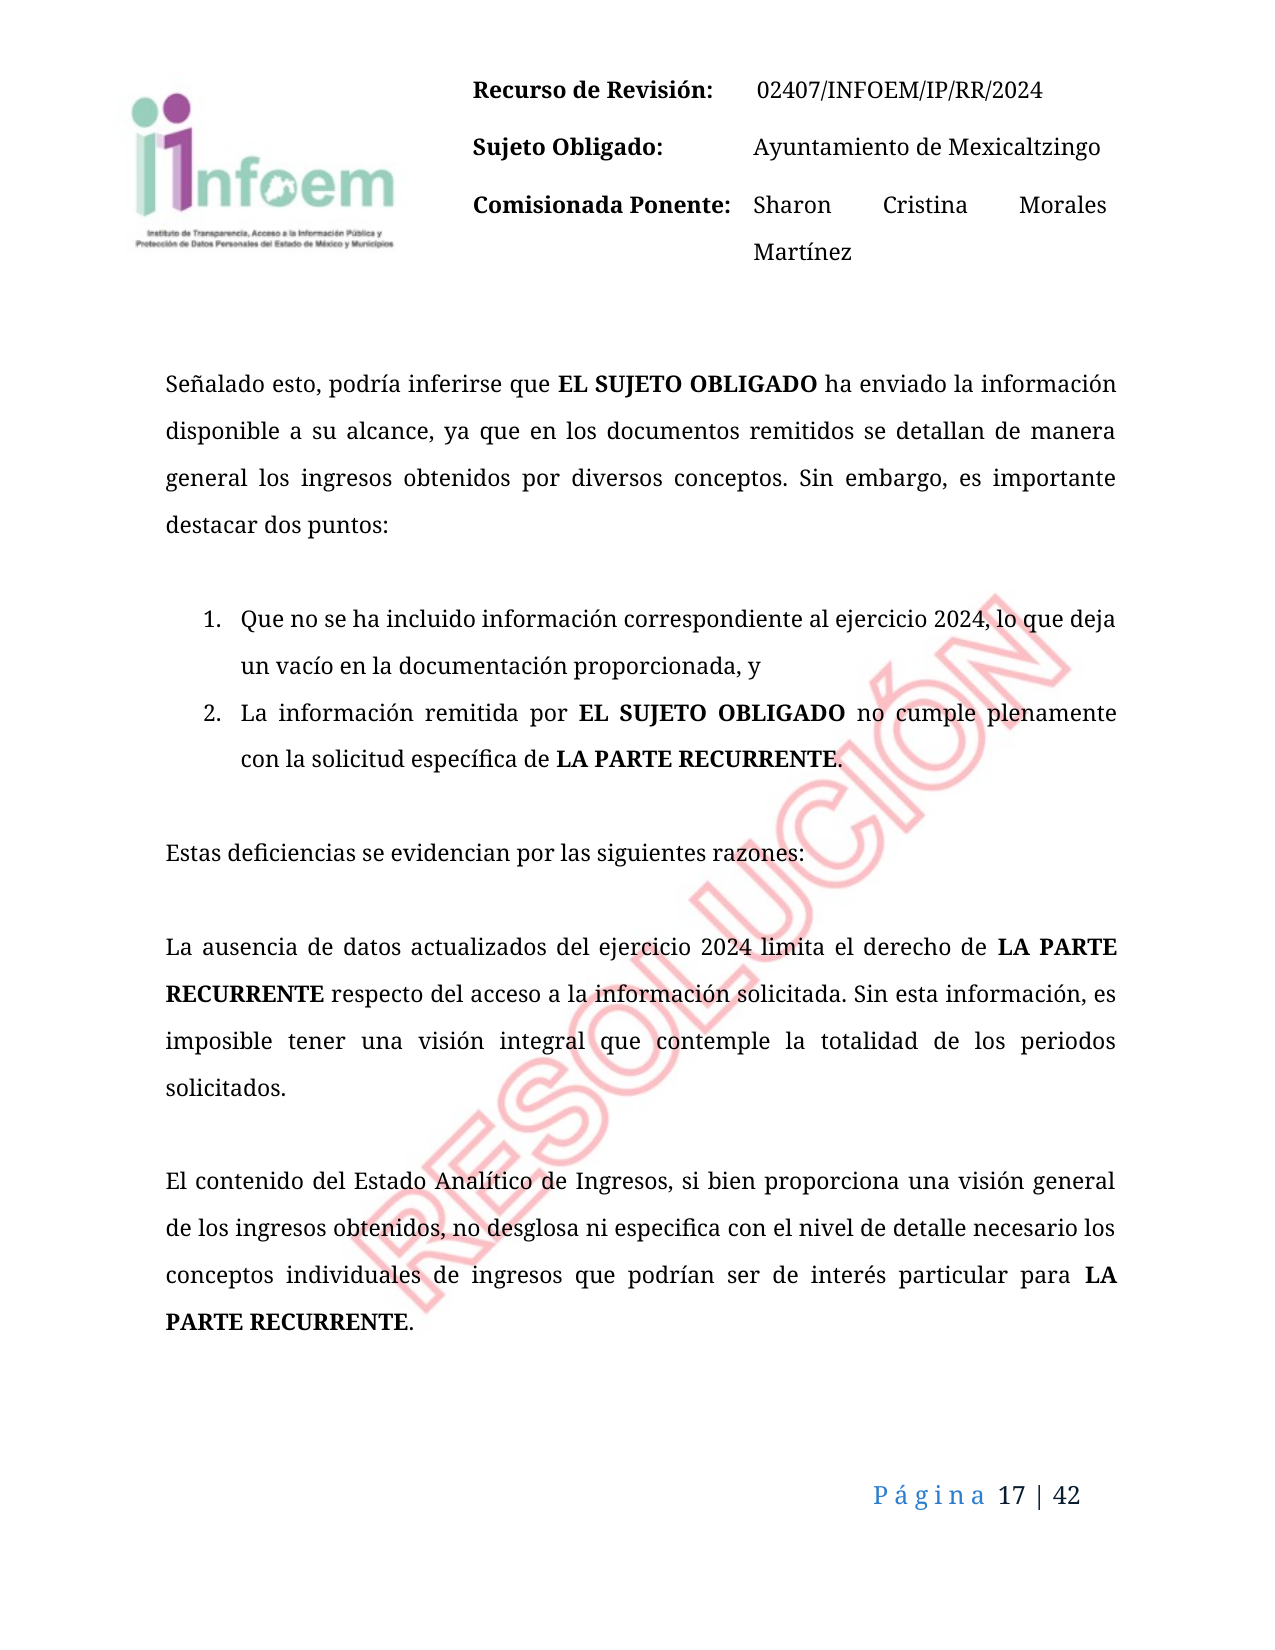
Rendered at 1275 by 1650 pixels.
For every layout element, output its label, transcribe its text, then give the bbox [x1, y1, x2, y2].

text El contenido del Estado Analítico de Ingresos, si bien proporciona una visión general de los ingresos obtenidos, no desglosa ni especifica con el nivel de detalle necesario los conceptos individuales de ingresos que podrían ser de interés particular para LA PARTE RECURRENTE. [165, 1165, 1117, 1337]
text Estas deficiencias se evidencian por las siguientes razones: [165, 837, 1117, 868]
list Que no se ha incluido información correspondiente al ejercicio 2024, lo que deja un vacío en la documentación proporcionada, y [203, 603, 1117, 681]
text La ausencia de datos actualizados del ejercicio 2024 limita el derecho de LA PARTE RECURRENTE respecto del acceso a la información solicitada. Sin esta información, es imposible tener una visión integral que contemple la totalidad de los periodos solicitados. [165, 931, 1117, 1103]
picture [2, 29, 1275, 1650]
text Señalado esto, podría inferirse que EL SUJETO OBLIGADO ha enviado la información disponible a su alcance, ya que en los documentos remitidos se detallan de manera general los ingresos obtenidos por diversos conceptos. Sin embargo, es importante destacar dos puntos: [165, 368, 1117, 540]
list La información remitida por EL SUJETO OBLIGADO no cumple plenamente con la solicitud específica de LA PARTE RECURRENTE. [203, 696, 1117, 774]
